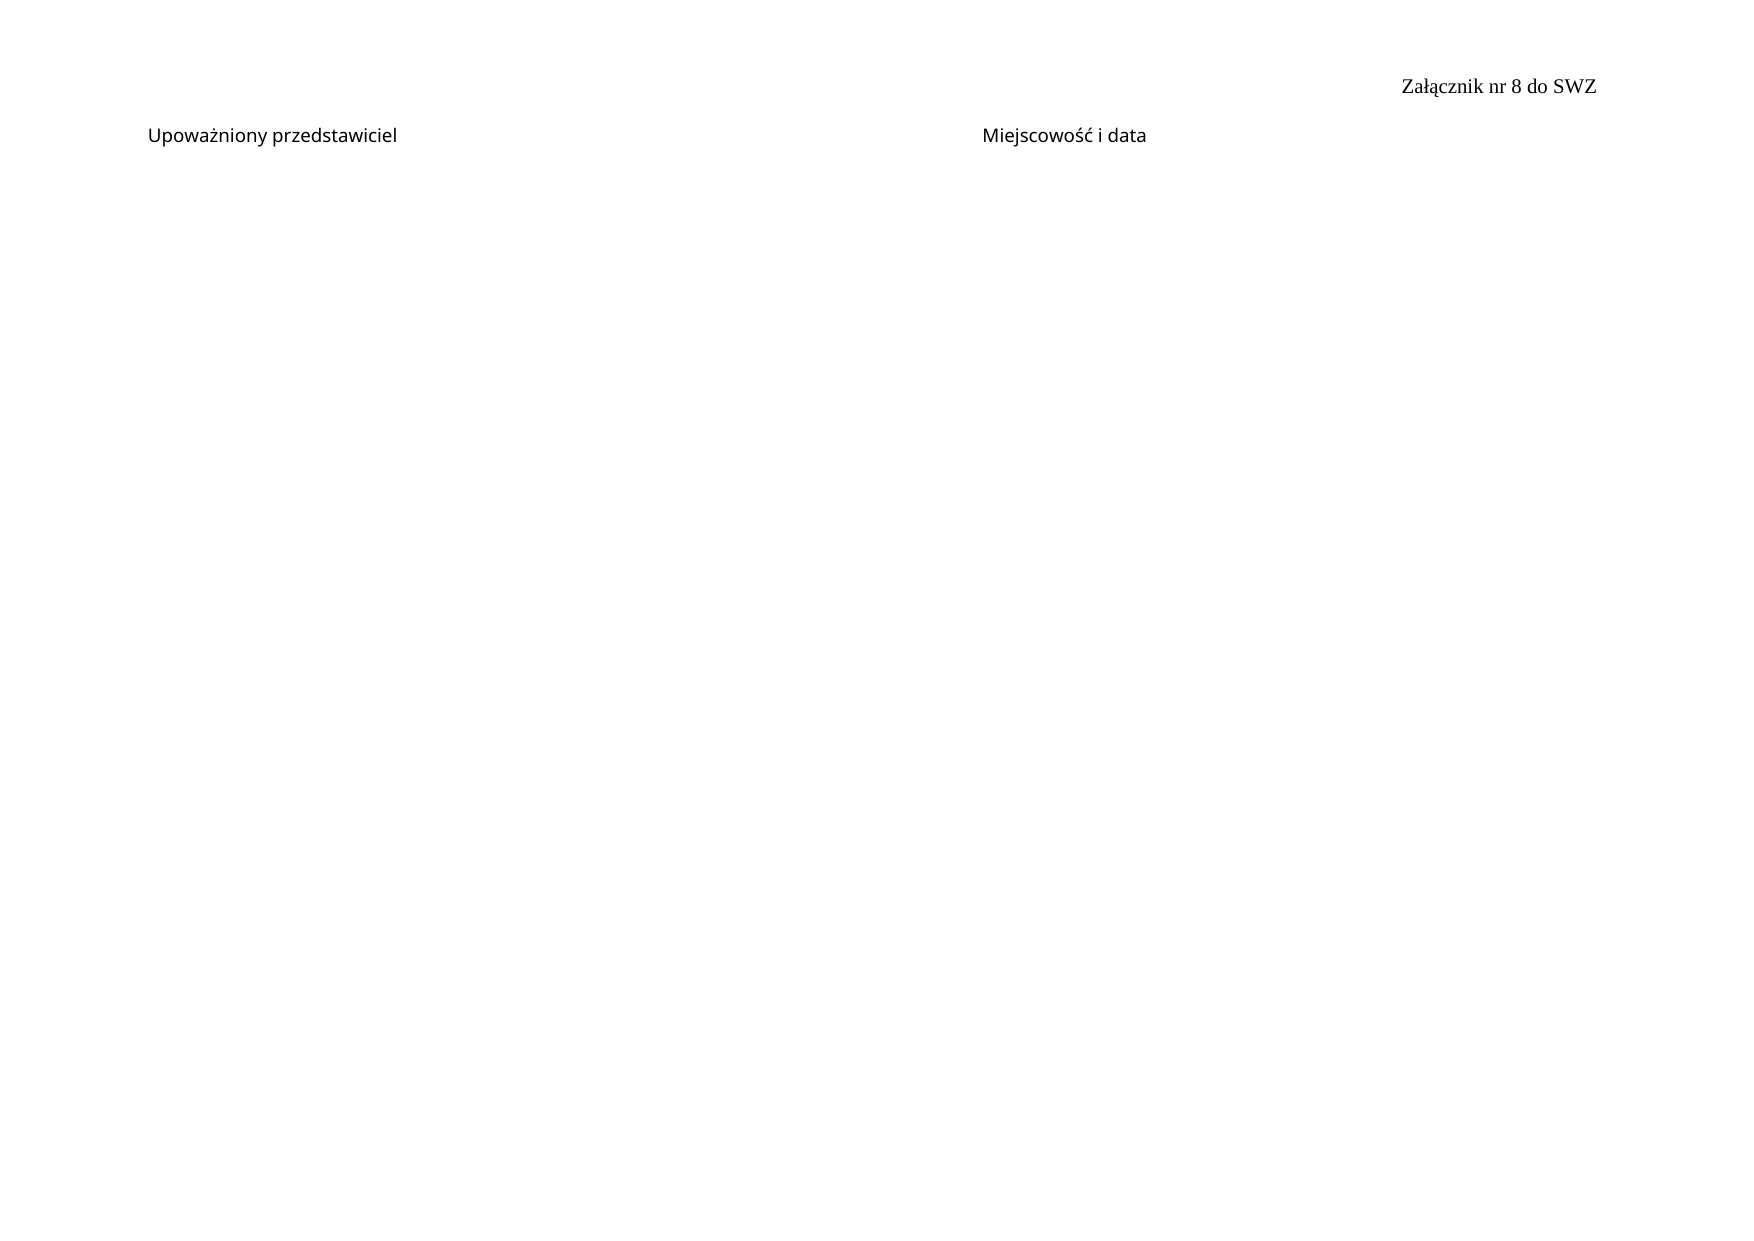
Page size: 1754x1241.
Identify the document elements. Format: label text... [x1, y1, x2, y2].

text Upoważniony przedstawiciel Miejscowość i data [148, 122, 1651, 147]
